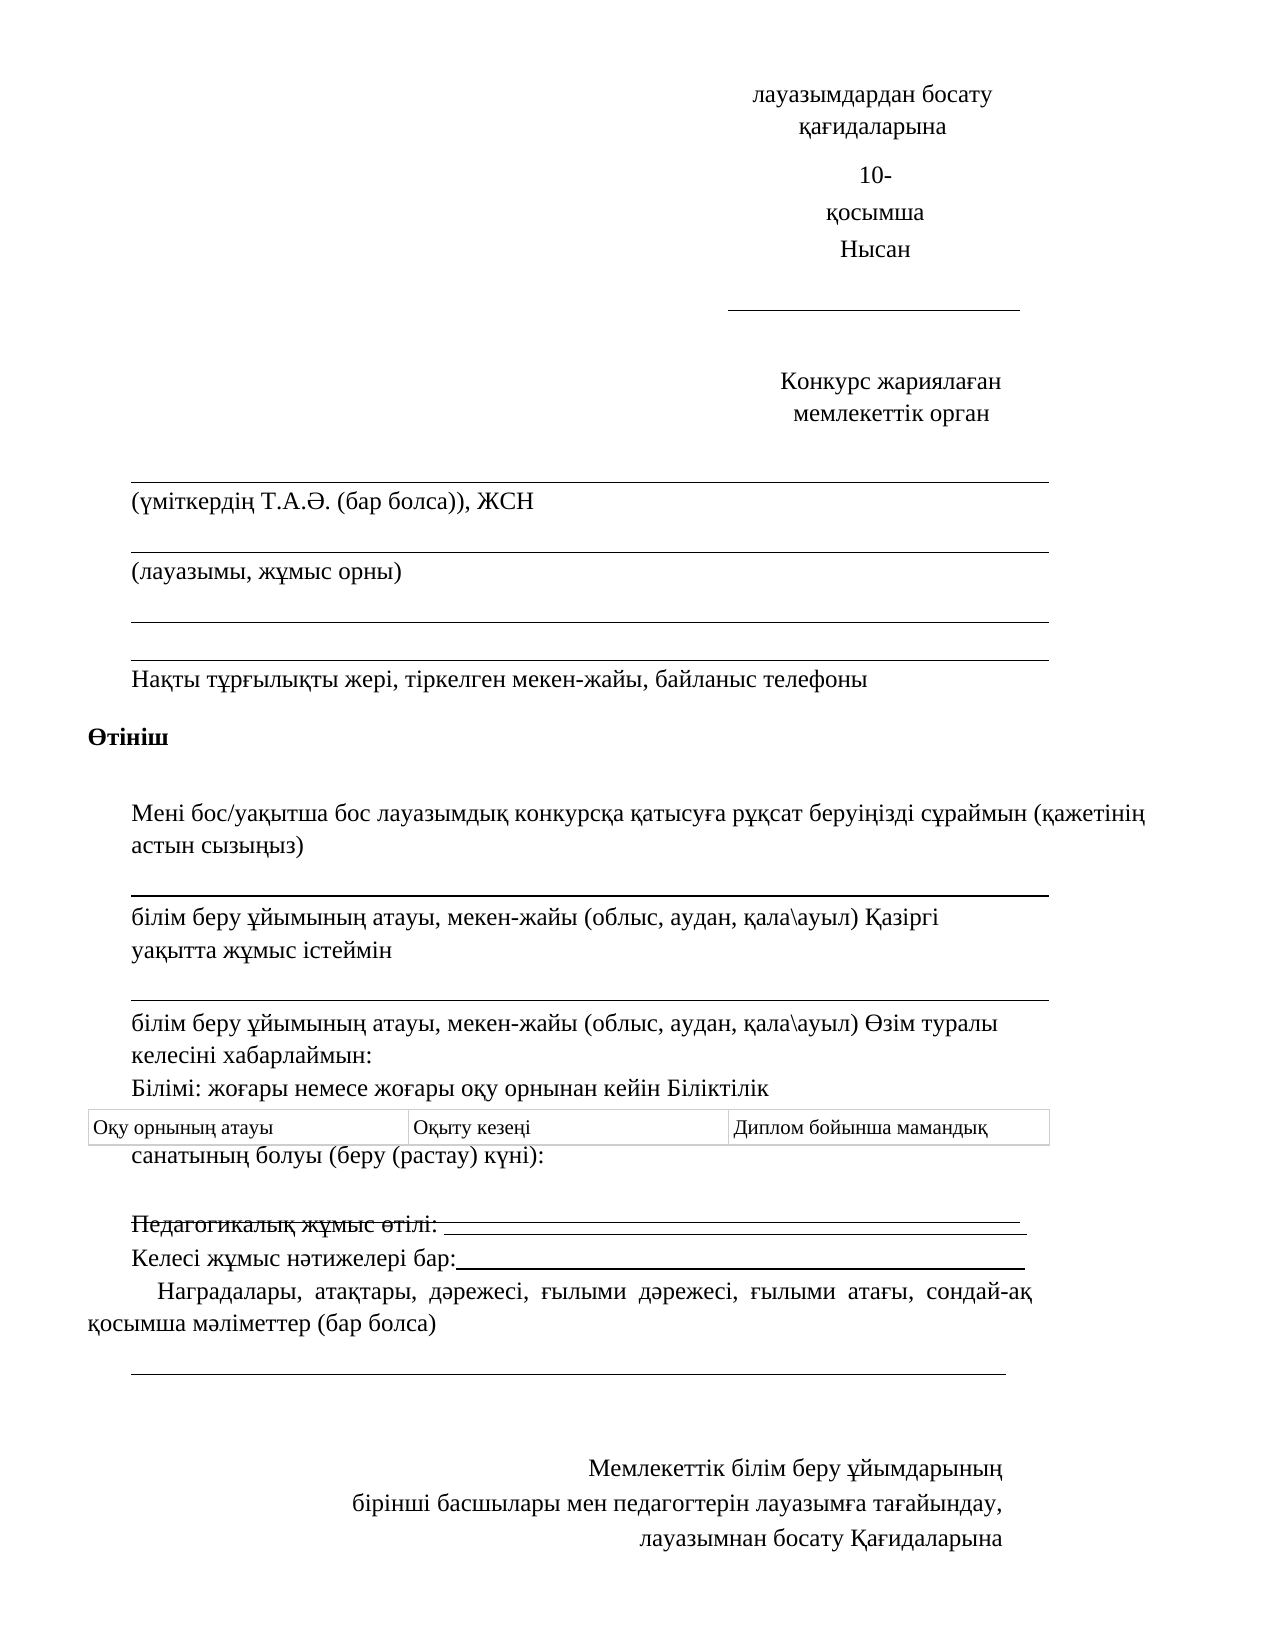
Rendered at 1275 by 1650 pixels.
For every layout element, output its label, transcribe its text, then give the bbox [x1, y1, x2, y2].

text Педагогикалық жұмыс өтілі: [131, 1207, 1204, 1239]
text Нақты тұрғылықты жері, тіркелген мекен-жайы, байланыс телефоны [131, 656, 1204, 692]
text лауазымнан босату Қағидаларына [75, 1523, 1003, 1552]
text Мемлекеттік білім беру ұйымдарының [75, 1453, 1003, 1482]
text 10-қосымша Нысан [813, 160, 937, 262]
text қосымша мәліметтер (бар болса) [87, 1308, 1204, 1337]
text Білімі: жоғары немесе жоғары оқу орнынан кейін Біліктілік санатының болуы (беру (растау) күні): [131, 1110, 408, 1144]
text Білімі: жоғары немесе жоғары оқу орнынан кейін Біліктілік санатының болуы (беру (растау) күні): [131, 1146, 866, 1168]
text Білімі: жоғары немесе жоғары оқу орнынан кейін Біліктілік санатының болуы (беру (растау) күні): [131, 1073, 866, 1109]
text лауазымдардан босату қағидаларына [741, 79, 1004, 140]
text Конкурс жариялаған мемлекеттік орган [780, 366, 1015, 427]
text Өтініш [87, 722, 1204, 750]
text Мені бос/уақытша бос лауазымдық конкурсқа қатысуға рұқсат беруіңізді сұраймын (қажетінің астын сызыңыз) [131, 798, 1187, 859]
text бірінші басшылары мен педагогтерін лауазымға тағайындау, [75, 1488, 1003, 1517]
text (үміткердің Т.А.Ә. (бар болса)), ЖСН [131, 478, 1204, 514]
text білім беру ұйымының атауы, мекен-жайы (облыс, аудан, қала\ауыл) Өзім туралы келесіні хабарлаймын: [131, 1001, 1015, 1069]
text Келесі жұмыс нәтижелері бар: Наградалары, атақтары, дәрежесі, ғылыми дәрежесі, ғылыми атағы, сондай-ақ [131, 1243, 1175, 1304]
text білім беру ұйымының атауы, мекен-жайы (облыс, аудан, қала\ауыл) Қазіргі уақытта жұмыс істеймін [131, 897, 1015, 963]
text Білімі: жоғары немесе жоғары оқу орнынан кейін Біліктілік санатының болуы (беру (растау) күні): [409, 1110, 728, 1144]
text (лауазымы, жұмыс орны) [131, 546, 1204, 584]
